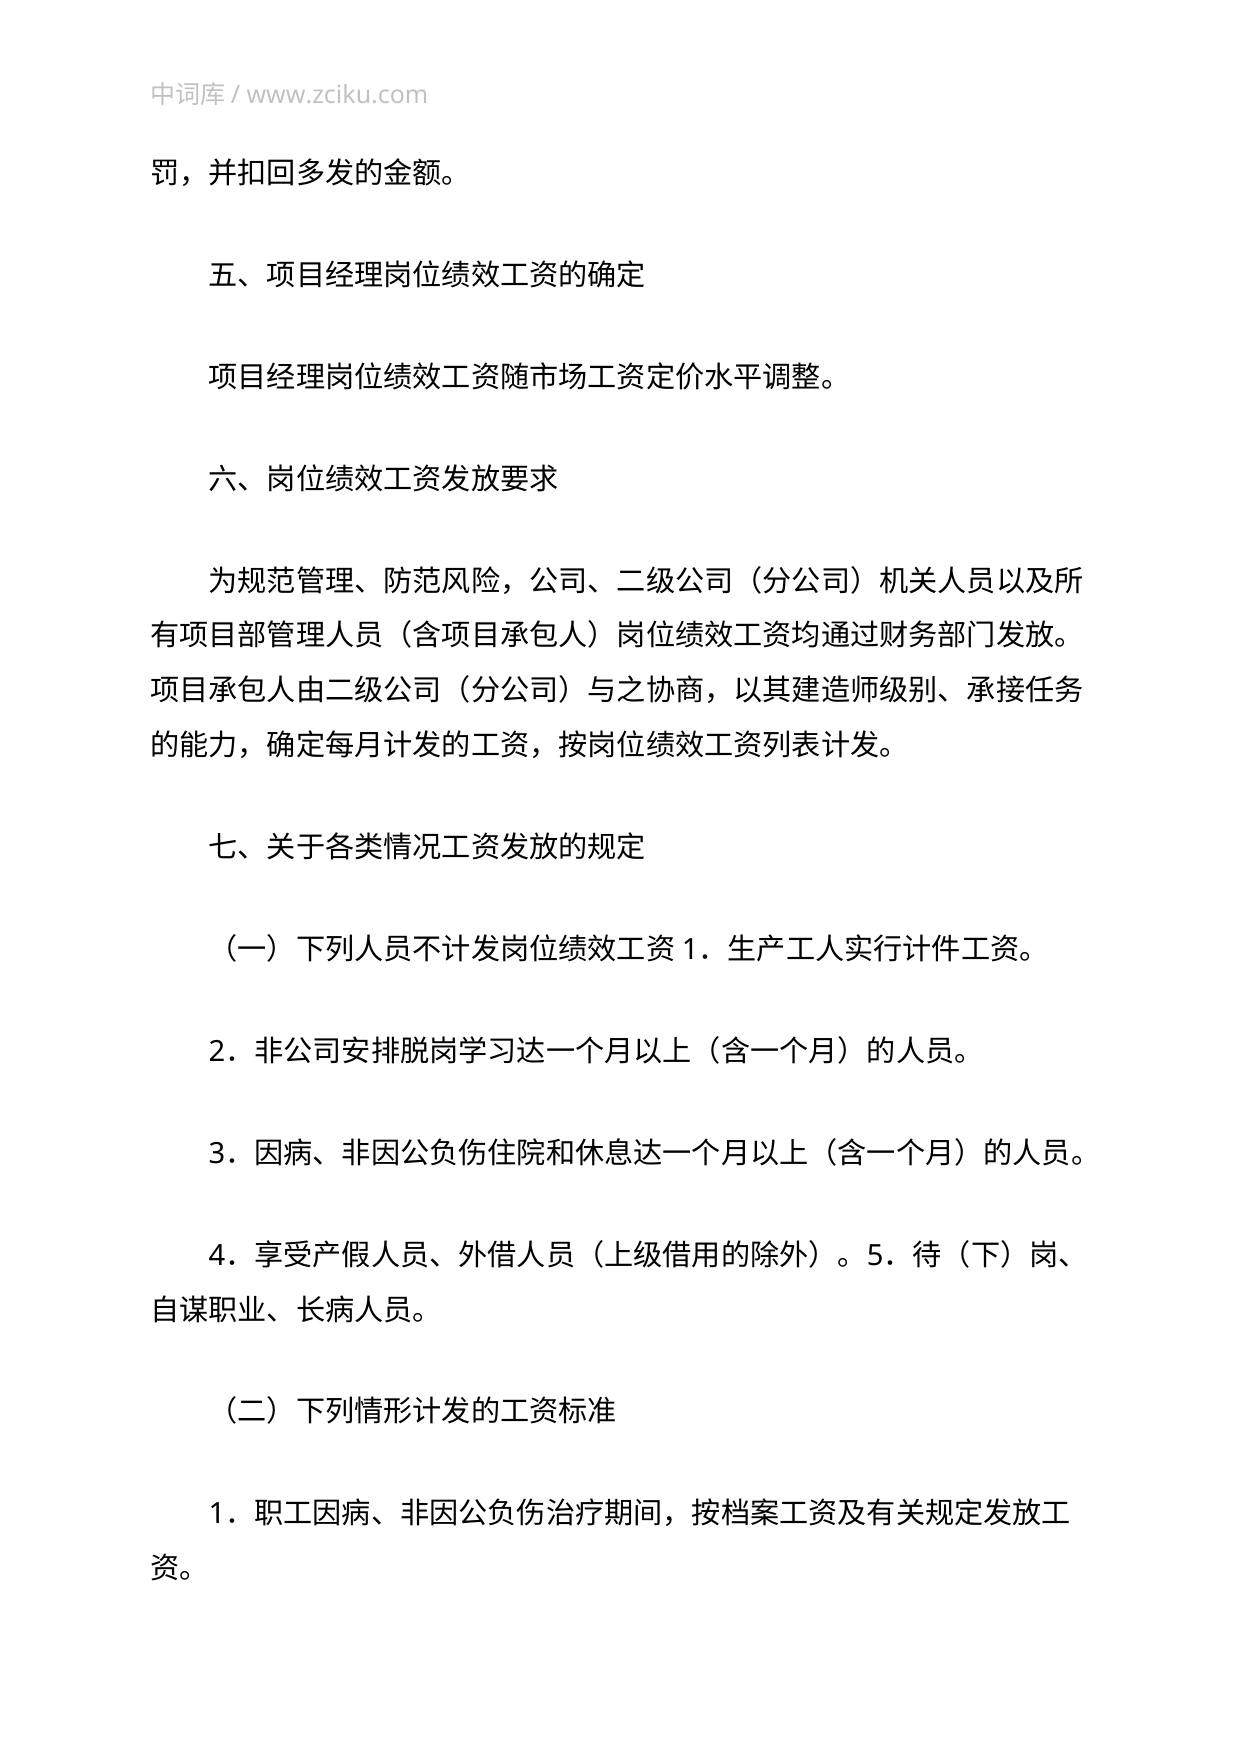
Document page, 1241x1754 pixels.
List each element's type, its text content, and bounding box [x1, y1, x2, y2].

text 五、项目经理岗位绩效工资的确定 [150, 252, 1090, 294]
text 为规范管理、防范风险，公司、二级公司（分公司）机关人员以及所有项目部管理人员（含项目承包人）岗位绩效工资均通过财务部门发放。项目承包人由二级公司（分公司）与之协商，以其建造师级别、承接任务的能力，确定每月计发的工资，按岗位绩效工资列表计发。 [150, 557, 1090, 764]
text 七、关于各类情况工资发放的规定 [150, 823, 1090, 866]
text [150, 150, 1090, 192]
text 4．享受产假人员、外借人员（上级借用的除外）。5．待（下）岗、自谋职业、长病人员。 [150, 1231, 1090, 1328]
text （二）下列情形计发的工资标准 [150, 1388, 1090, 1430]
text 1．职工因病、非因公负伤治疗期间，按档案工资及有关规定发放工资。 [150, 1490, 1090, 1587]
text 六、岗位绩效工资发放要求 [150, 455, 1090, 498]
text 2．非公司安排脱岗学习达一个月以上（含一个月）的人员。 [150, 1027, 1090, 1070]
text （一）下列人员不计发岗位绩效工资 1．生产工人实行计件工资。 [150, 925, 1090, 968]
text 项目经理岗位绩效工资随市场工资定价水平调整。 [150, 353, 1090, 396]
text 3．因病、非因公负伤住院和休息达一个月以上（含一个月）的人员。 [150, 1129, 1090, 1172]
